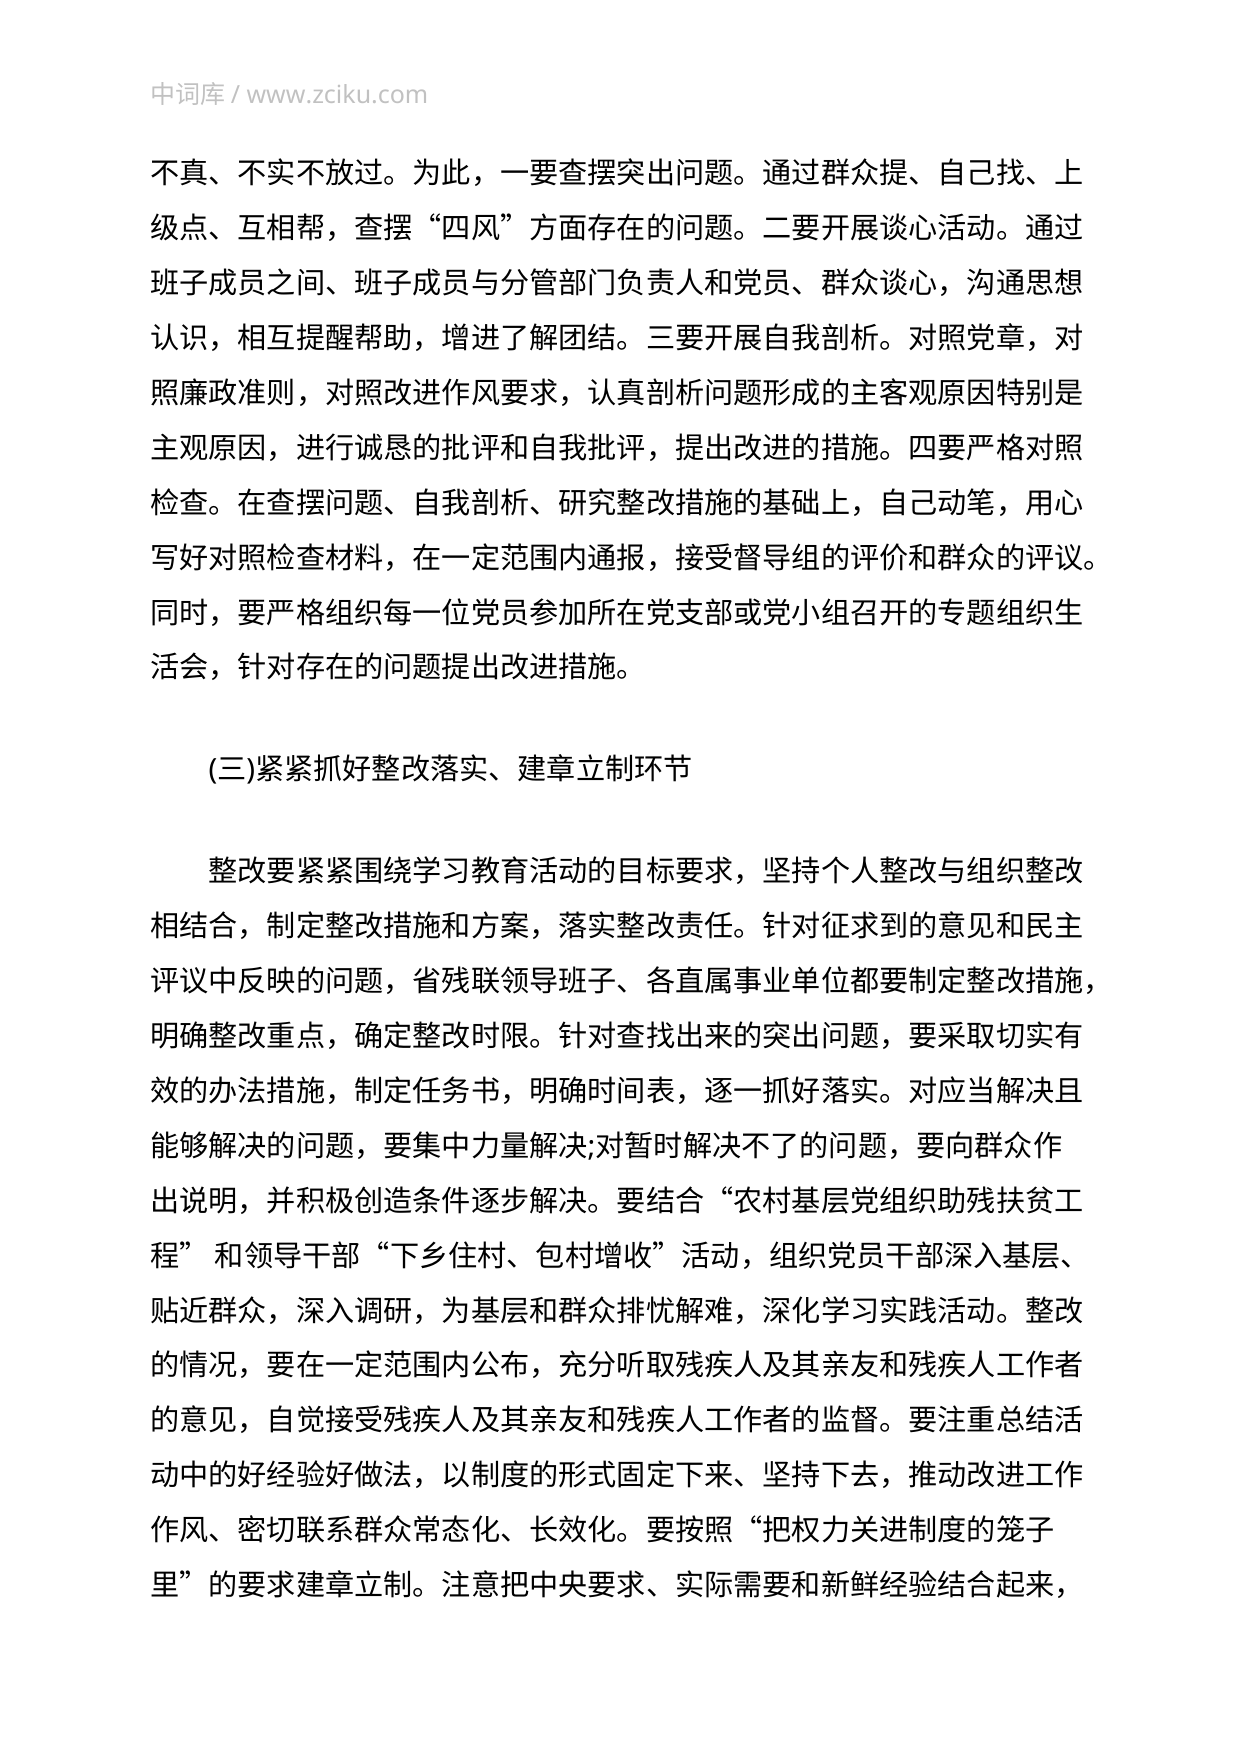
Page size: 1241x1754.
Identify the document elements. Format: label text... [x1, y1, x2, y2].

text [150, 848, 1090, 1604]
text (三)紧紧抓好整改落实、建章立制环节 [150, 746, 1090, 788]
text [150, 150, 1090, 686]
